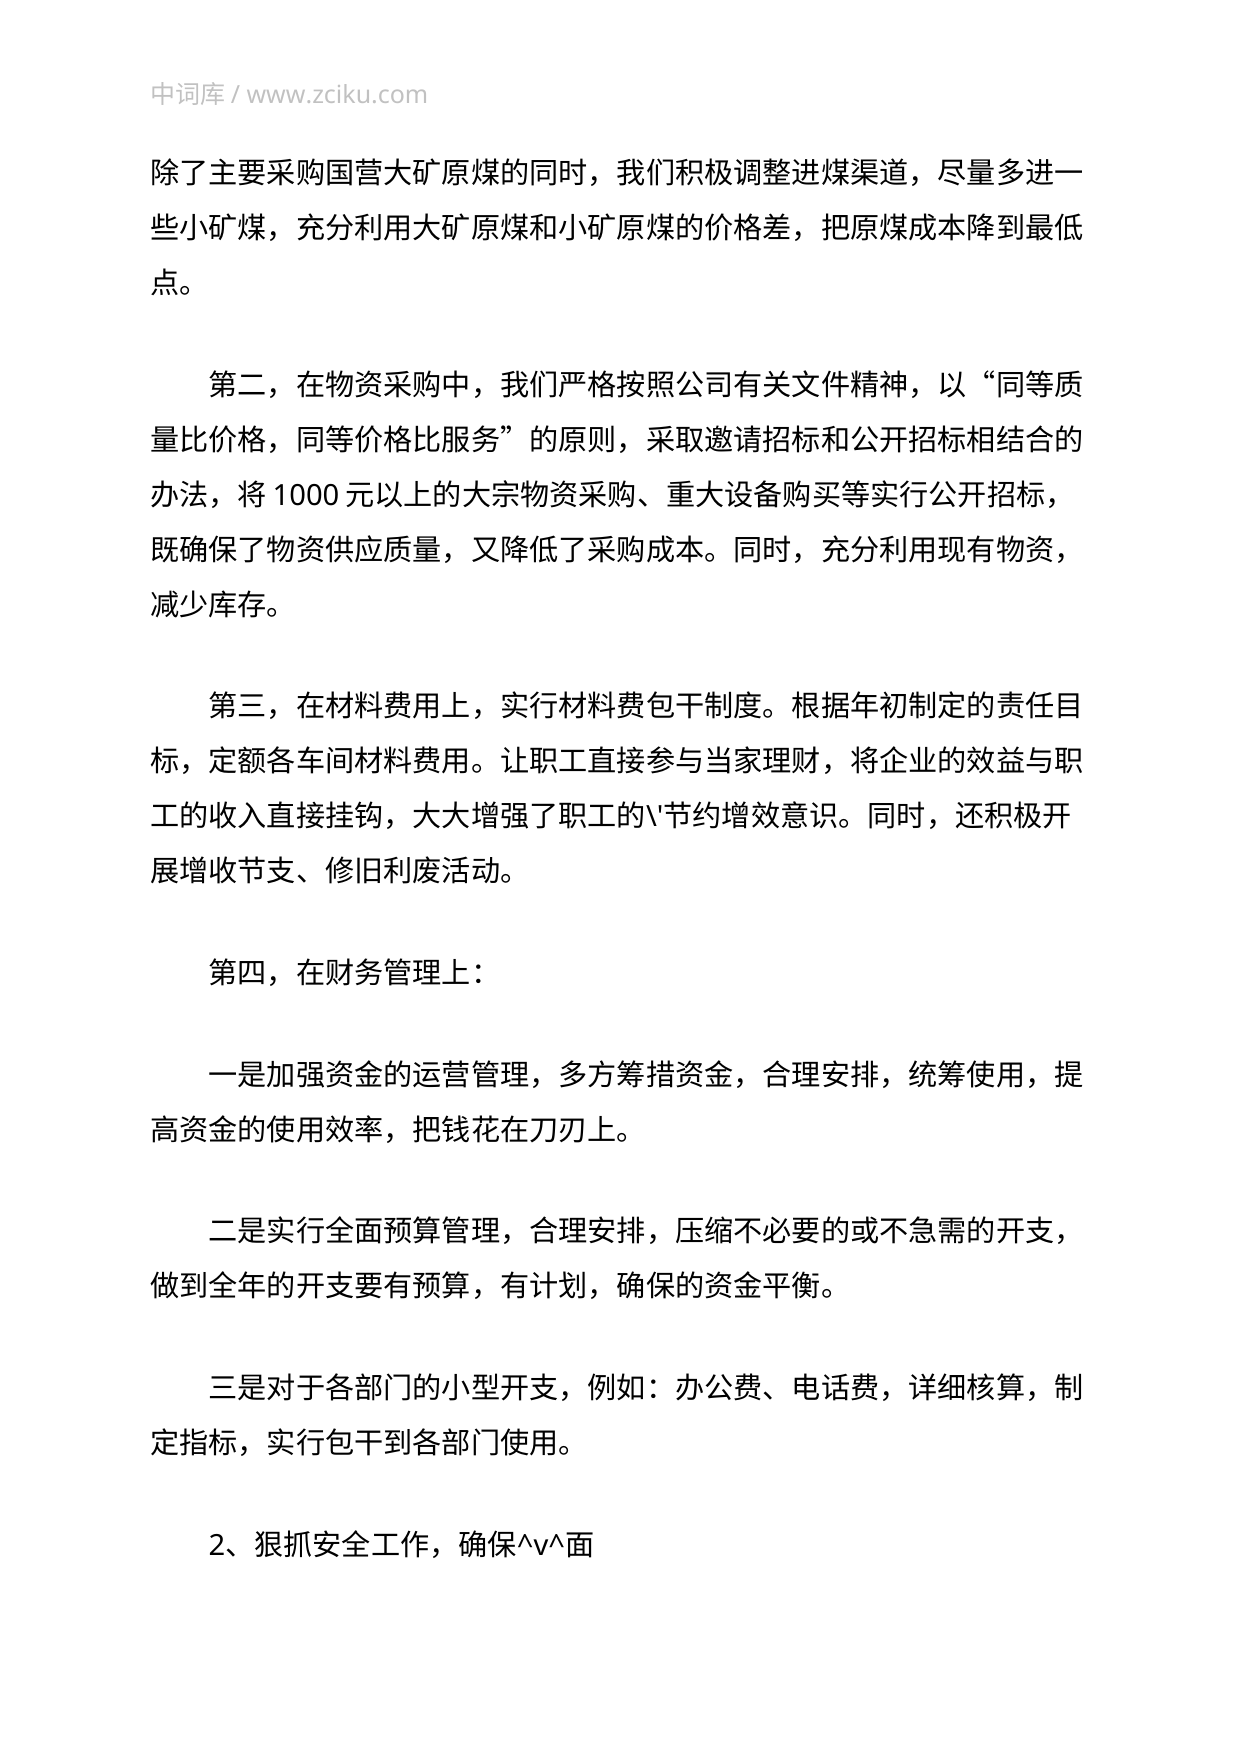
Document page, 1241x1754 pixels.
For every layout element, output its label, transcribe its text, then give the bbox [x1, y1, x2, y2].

text 一是加强资金的运营管理，多方筹措资金，合理安排，统筹使用，提高资金的使用效率，把钱花在刀刃上。 [150, 1051, 1090, 1148]
text 二是实行全面预算管理，合理安排，压缩不必要的或不急需的开支，做到全年的开支要有预算，有计划，确保的资金平衡。 [150, 1208, 1090, 1305]
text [150, 150, 1090, 302]
text 第三，在材料费用上，实行材料费包干制度。根据年初制定的责任目标，定额各车间材料费用。让职工直接参与当家理财，将企业的效益与职工的收入直接挂钩，大大增强了职工的\'节约增效意识。同时，还积极开展增收节支、修旧利废活动。 [150, 683, 1090, 890]
text 三是对于各部门的小型开支，例如：办公费、电话费，详细核算，制定指标，实行包干到各部门使用。 [150, 1365, 1090, 1462]
text 2、狠抓安全工作，确保^v^面 [150, 1521, 1090, 1564]
text 第四，在财务管理上： [150, 949, 1090, 992]
text 第二，在物资采购中，我们严格按照公司有关文件精神，以“同等质量比价格，同等价格比服务”的原则，采取邀请招标和公开招标相结合的办法，将1000元以上的大宗物资采购、重大设备购买等实行公开招标，既确保了物资供应质量，又降低了采购成本。同时，充分利用现有物资，减少库存。 [150, 362, 1090, 623]
